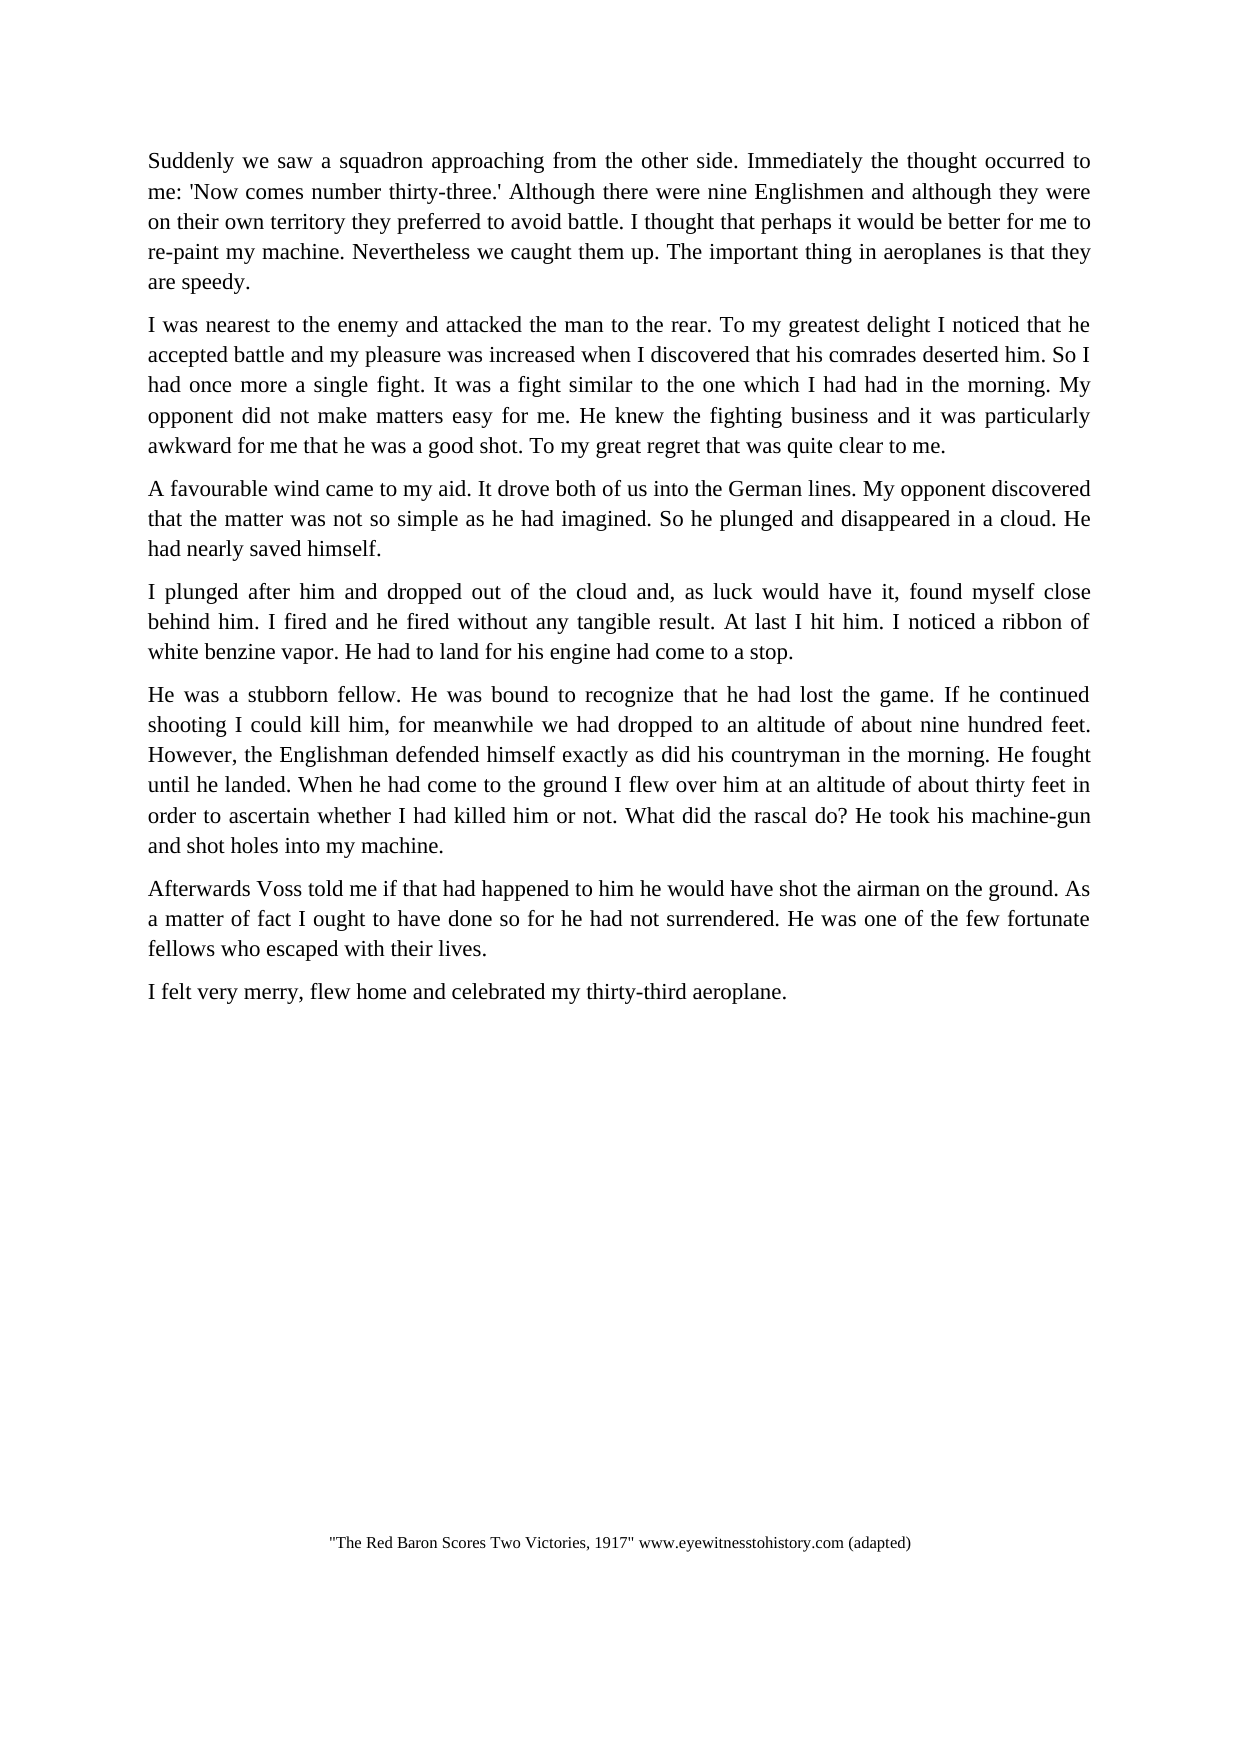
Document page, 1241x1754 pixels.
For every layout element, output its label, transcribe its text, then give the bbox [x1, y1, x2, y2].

text I was nearest to the enemy and attacked the man to the rear. To my greatest delight I noticed that he accepted battle and my pleasure was increased when I discovered that his comrades deserted him. So I had once more a single fight. It was a fight similar to the one which I had had in the morning. My opponent did not make matters easy for me. He knew the fighting business and it was particularly awkward for me that he was a good shot. To my great regret that was quite clear to me. [148, 311, 1093, 458]
text I felt very merry, flew home and celebrated my thirty-third aeroplane. [148, 978, 1093, 1004]
text A favourable wind came to my aid. It drove both of us into the German lines. My opponent discovered that the matter was not so simple as he had imagined. So he plunged and disappeared in a cloud. He had nearly saved himself. [148, 475, 1093, 561]
text I plunged after him and dropped out of the cloud and, as luck would have it, found myself close behind him. I fired and he fired without any tangible result. At last I hit him. I noticed a ribbon of white benzine vapor. He had to land for his engine had come to a stop. [148, 578, 1093, 664]
text Suddenly we saw a squadron approaching from the other side. Immediately the thought occurred to me: 'Now comes number thirty-three.' Although there were nine Englishmen and although they were on their own territory they preferred to avoid battle. I thought that perhaps it would be better for me to re-paint my machine. Nevertheless we caught them up. The important thing in aeroplanes is that they are speedy. [148, 148, 1093, 295]
text "The Red Baron Scores Two Victories, 1917" www.eyewitnesstohistory.com (adapted) [148, 1533, 1093, 1552]
text He was a stubborn fellow. He was bound to recognize that he had lost the game. If he continued shooting I could kill him, for meanwhile we had dropped to an altitude of about nine hundred feet. However, the Englishman defended himself exactly as did his countryman in the morning. He fought until he landed. When he had come to the ground I flew over him at an altitude of about thirty feet in order to ascertain whether I had killed him or not. What did the rascal do? He took his machine-gun and shot holes into my machine. [148, 681, 1093, 858]
text Afterwards Voss told me if that had happened to him he would have shot the airman on the ground. As a matter of fact I ought to have done so for he had not surrendered. He was one of the few fortunate fellows who escaped with their lives. [148, 875, 1093, 961]
